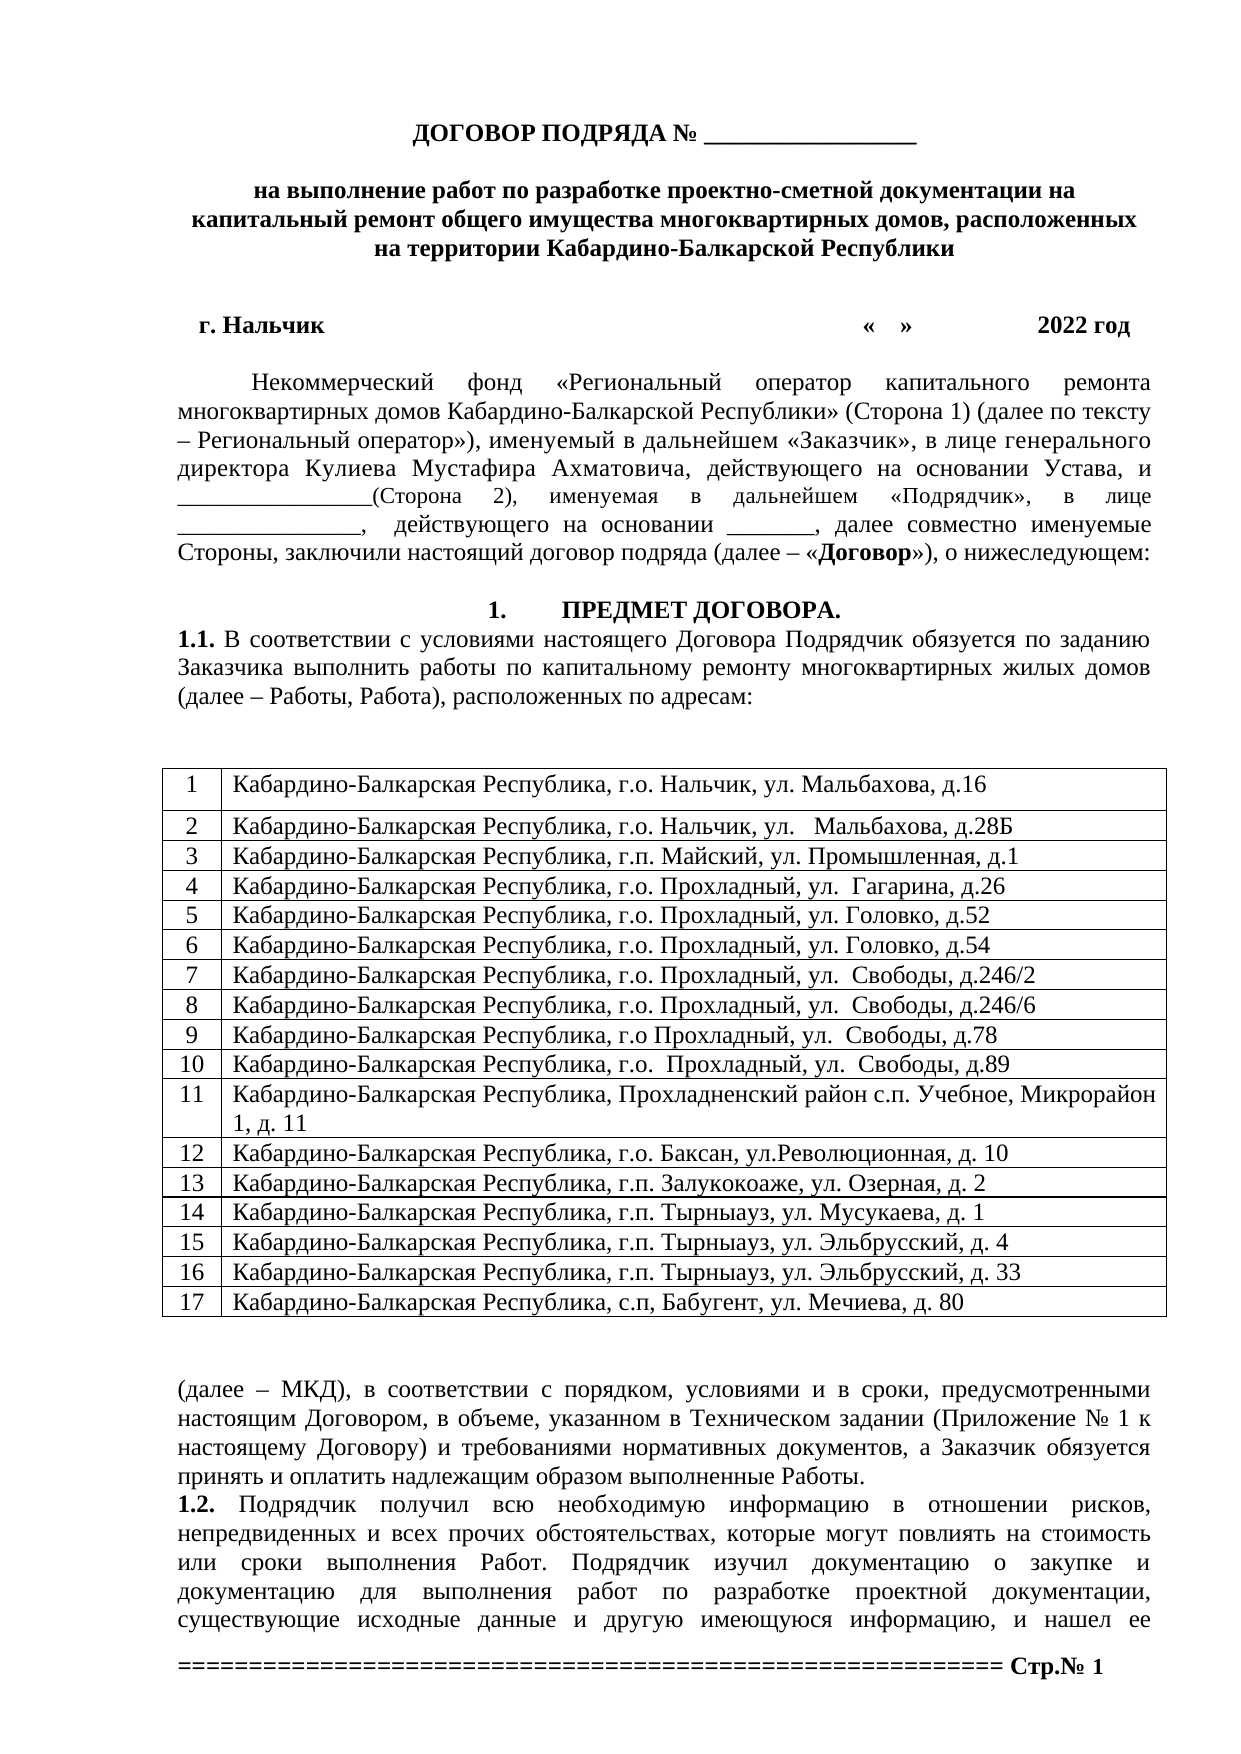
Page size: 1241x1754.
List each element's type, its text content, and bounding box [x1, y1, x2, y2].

table_cell 17 [163, 1287, 221, 1316]
table_cell Кабардино-Балкарская Республика, г.п. Тырныауз, ул. Эльбрусский, д. 33 [222, 1257, 1166, 1286]
table_cell 16 [163, 1257, 221, 1286]
table_cell Кабардино-Балкарская Республика, г.о. Прохладный, ул. Свободы, д.246/2 [222, 960, 1166, 989]
table_cell 4 [163, 871, 221, 899]
table_header Кабардино-Балкарская Республика, г.о. Нальчик, ул. Мальбахова, д.16 [222, 769, 1166, 810]
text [177, 1489, 1152, 1633]
table_cell 7 [163, 960, 221, 989]
table_cell 3 [163, 841, 221, 870]
table_cell 13 [163, 1168, 221, 1196]
table_cell 12 [163, 1138, 221, 1167]
table_cell 8 [163, 990, 221, 1019]
text ДОГОВОР ПОДРЯДА № _________________ [177, 118, 1152, 147]
table_cell Кабардино-Балкарская Республика, г.п. Тырныауз, ул. Мусукаева, д. 1 [222, 1198, 1166, 1226]
table_cell 10 [163, 1050, 221, 1078]
text Некоммерческий фонд «Региональный оператор капитального ремонта многоквартирных домов Кабардино-Балкарской Республики» (Сторона 1) (далее по тексту – Региональный оператор»), именуемый в дальнейшем «Заказчик», в лице генерального директора Кулиева Мустафира Ахматовича, действующего на основании Устава, и _________________(Сторона 2), именуемая в дальнейшем «Подрядчик», в лице ________________, действующего на основании _______, далее совместно именуемые Стороны, заключили настоящий договор подряда (далее – «Договор»), о нижеследующем: [177, 367, 1152, 566]
table_cell Кабардино-Балкарская Республика, г.п. Залукокоаже, ул. Озерная, д. 2 [222, 1168, 1166, 1196]
table_cell Кабардино-Балкарская Республика, г.о. Прохладный, ул. Головко, д.54 [222, 930, 1166, 959]
table_cell 5 [163, 901, 221, 929]
table_cell Кабардино-Балкарская Республика, Прохладненский район с.п. Учебное, Микрорайон 1, д. 11 [222, 1079, 1166, 1137]
table_cell 15 [163, 1227, 221, 1256]
table_cell Кабардино-Балкарская Республика, г.о. Прохладный, ул. Головко, д.52 [222, 901, 1166, 929]
table_header 1 [163, 769, 221, 810]
table_cell Кабардино-Балкарская Республика, г.о. Нальчик, ул. Мальбахова, д.28Б [222, 811, 1166, 840]
table_cell 6 [163, 930, 221, 959]
text (далее – МКД), в соответствии с порядком, условиями и в сроки, предусмотренными настоящим Договором, в объеме, указанном в Техническом задании (Приложение № 1 к настоящему Договору) и требованиями нормативных документов, а Заказчик обязуется принять и оплатить надлежащим образом выполненные Работы. [177, 1374, 1152, 1489]
table_cell Кабардино-Балкарская Республика, г.о Прохладный, ул. Свободы, д.78 [222, 1020, 1166, 1048]
table_cell Кабардино-Балкарская Республика, с.п, Бабугент, ул. Мечиева, д. 80 [222, 1287, 1166, 1316]
text 1.1. В соответствии с условиями настоящего Договора Подрядчик обязуется по заданию Заказчика выполнить работы по капитальному ремонту многоквартирных жилых домов (далее – Работы, Работа), расположенных по адресам: [177, 624, 1152, 710]
table_cell Кабардино-Балкарская Республика, г.о. Баксан, ул.Революционная, д. 10 [222, 1138, 1166, 1167]
table_cell Кабардино-Балкарская Республика, г.о. Прохладный, ул. Свободы, д.246/6 [222, 990, 1166, 1019]
table_cell 9 [163, 1020, 221, 1048]
table_cell 11 [163, 1079, 221, 1137]
text на выполнение работ по разработке проектно-сметной документации на капитальный ремонт общего имущества многоквартирных домов, расположенных на территории Кабардино-Балкарской Республики [177, 176, 1152, 262]
text 1. ПРЕДМЕТ ДОГОВОРА. [177, 595, 1152, 624]
table_cell 2 [163, 811, 221, 840]
table_cell Кабардино-Балкарская Республика, г.о. Прохладный, ул. Свободы, д.89 [222, 1050, 1166, 1078]
table_cell Кабардино-Балкарская Республика, г.о. Прохладный, ул. Гагарина, д.26 [222, 871, 1166, 899]
text г. Нальчик « » 2022 год [177, 310, 1152, 338]
table_cell Кабардино-Балкарская Республика, г.п. Майский, ул. Промышленная, д.1 [222, 841, 1166, 870]
table_cell 14 [163, 1198, 221, 1226]
table_cell Кабардино-Балкарская Республика, г.п. Тырныауз, ул. Эльбрусский, д. 4 [222, 1227, 1166, 1256]
